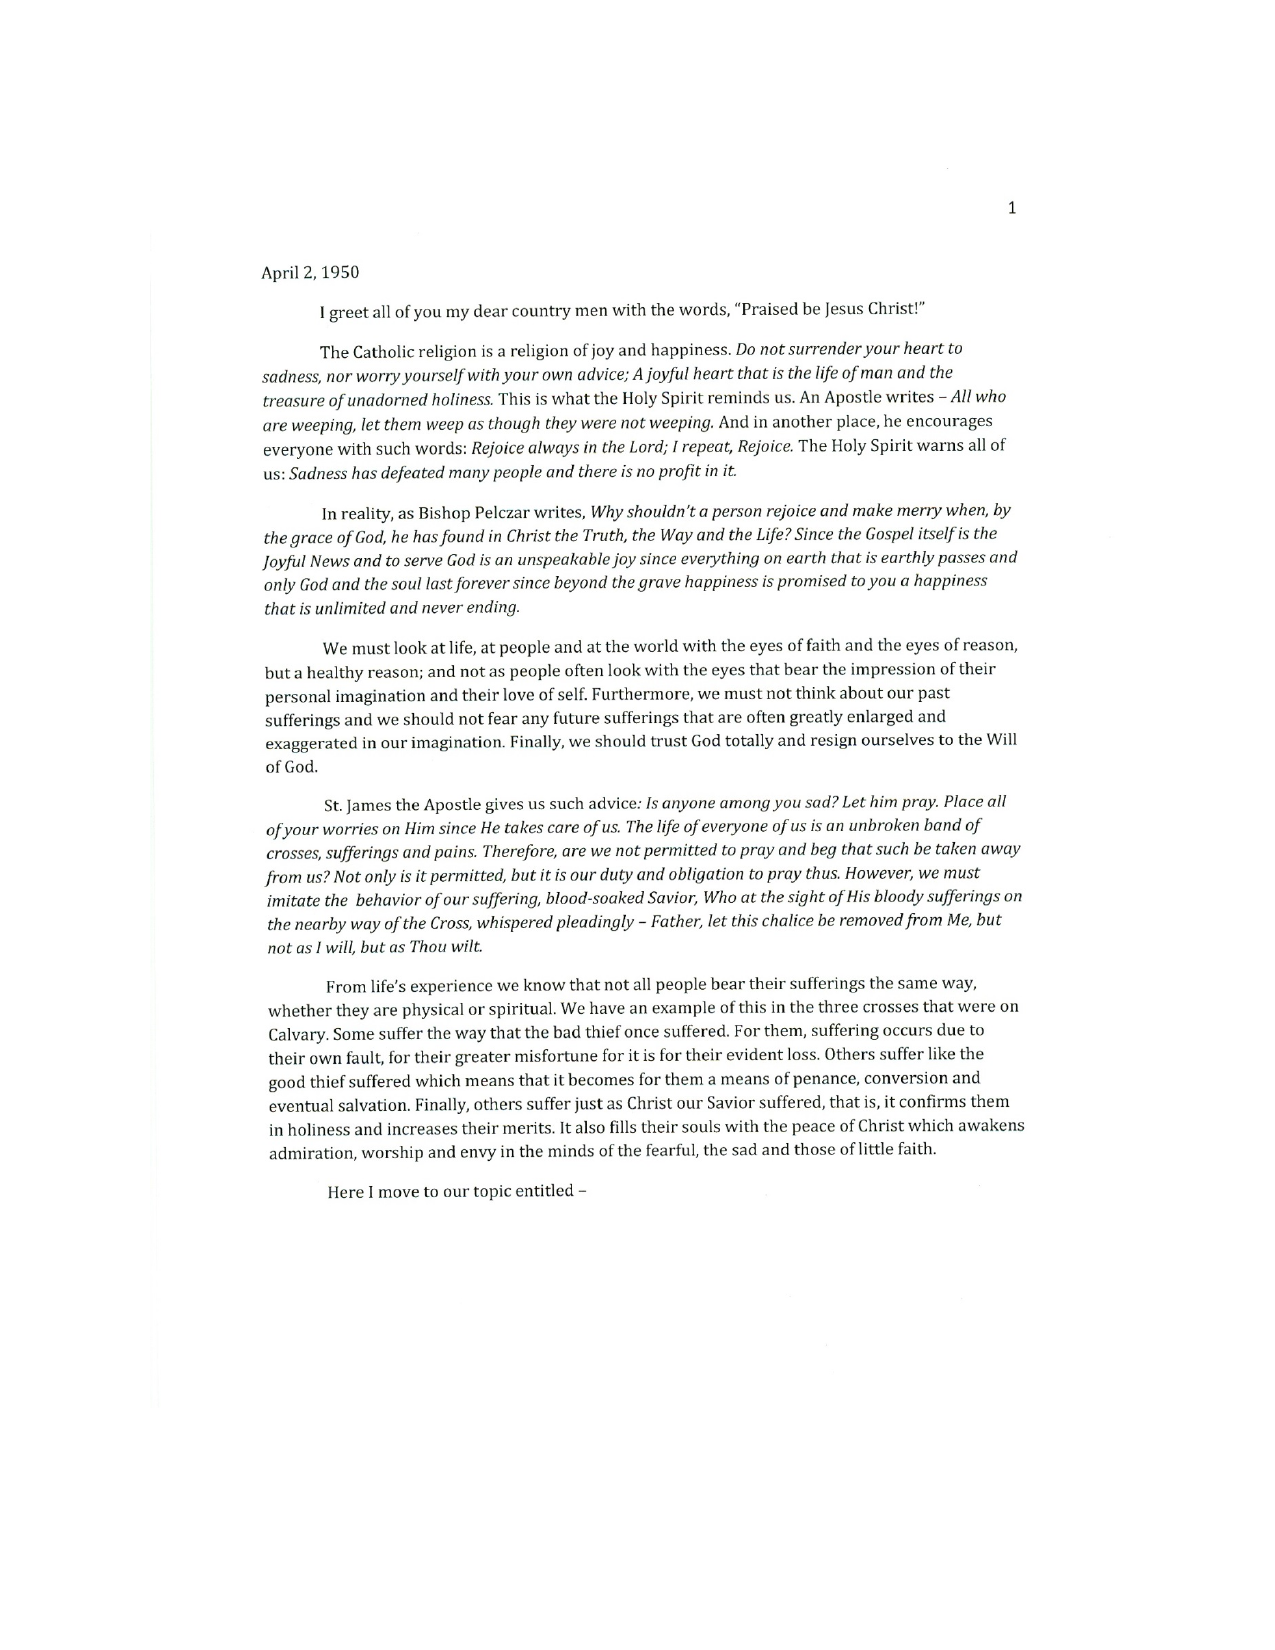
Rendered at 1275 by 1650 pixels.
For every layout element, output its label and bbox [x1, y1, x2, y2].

picture [150, 150, 1125, 1408]
